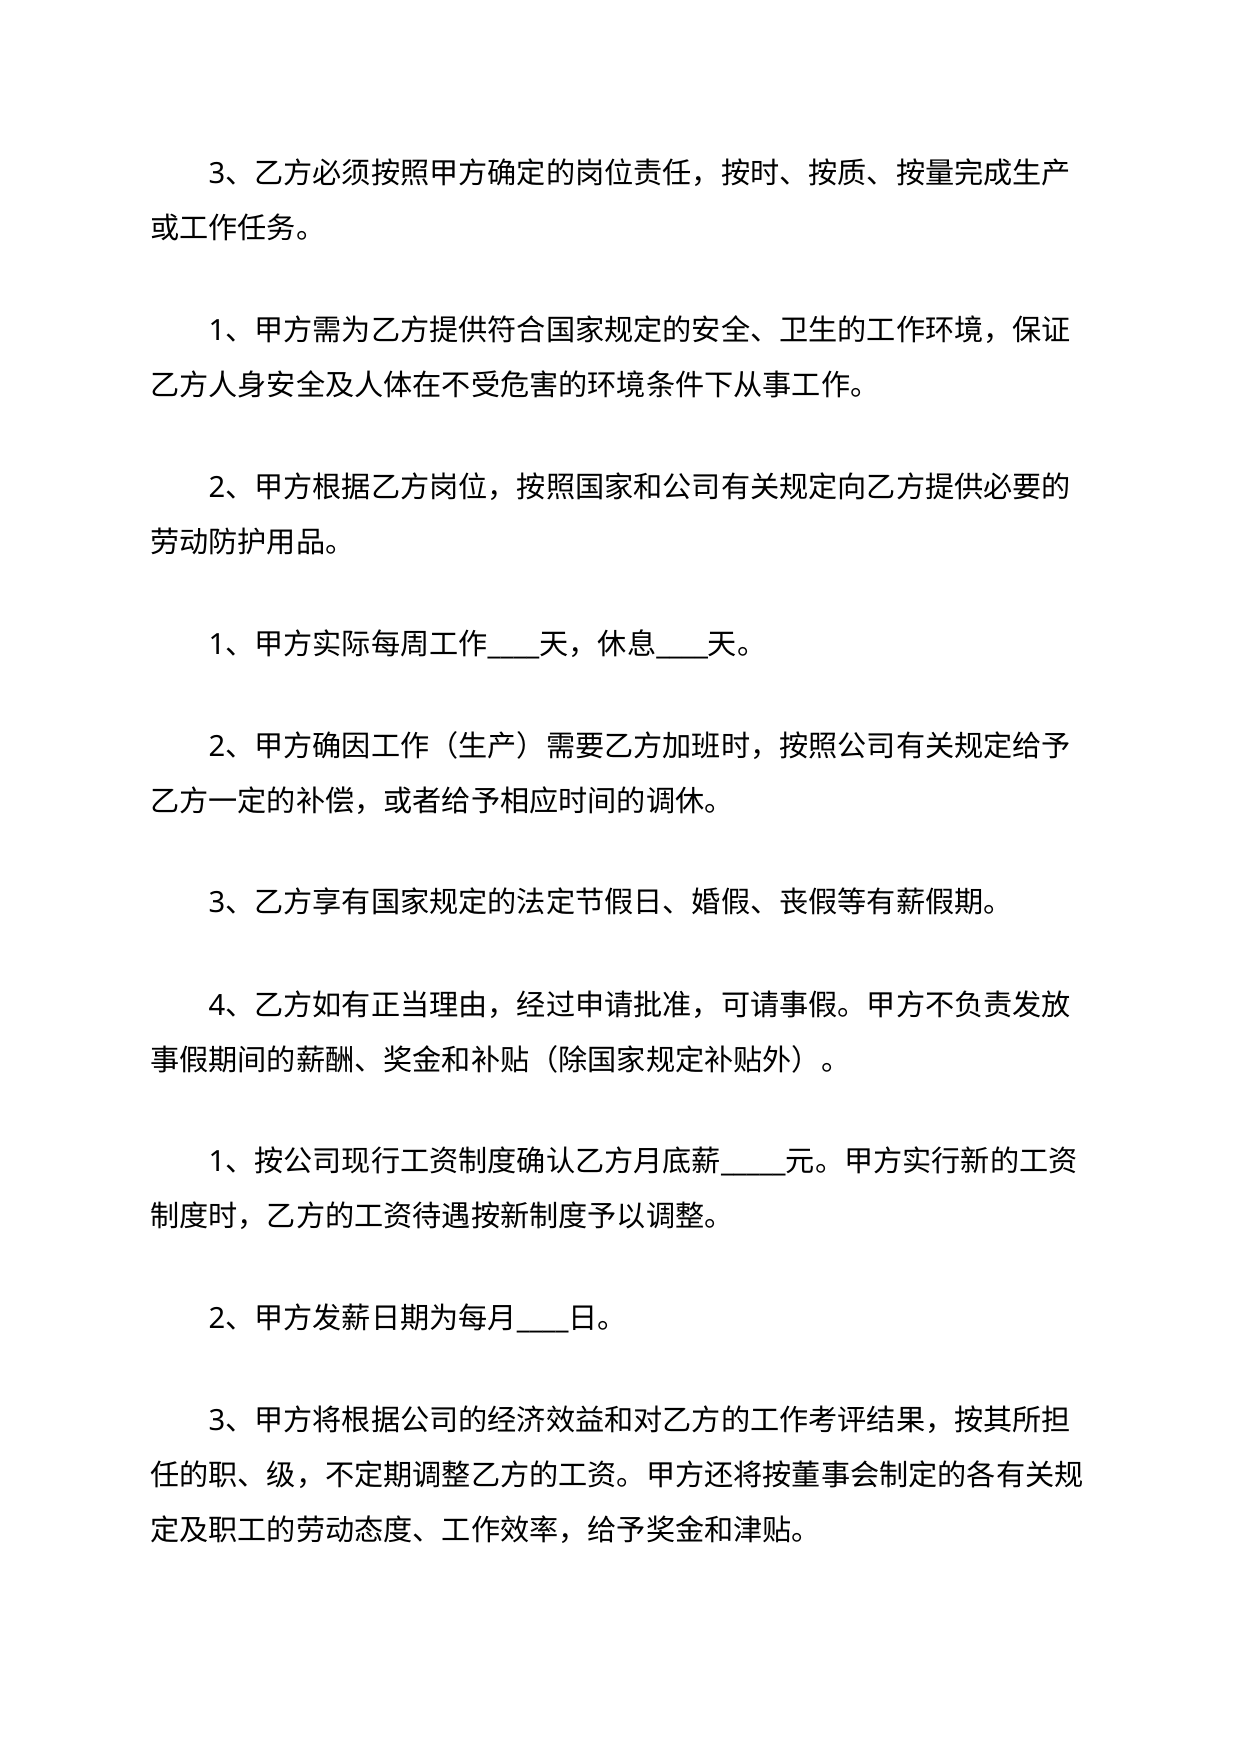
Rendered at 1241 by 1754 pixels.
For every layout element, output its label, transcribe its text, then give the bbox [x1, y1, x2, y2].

text 2、甲方发薪日期为每月____日。 [150, 1294, 1090, 1337]
text 3、甲方将根据公司的经济效益和对乙方的工作考评结果，按其所担任的职、级，不定期调整乙方的工资。甲方还将按董事会制定的各有关规定及职工的劳动态度、工作效率，给予奖金和津贴。 [150, 1397, 1090, 1549]
text 4、乙方如有正当理由，经过申请批准，可请事假。甲方不负责发放事假期间的薪酬、奖金和补贴（除国家规定补贴外）。 [150, 981, 1090, 1078]
text 2、甲方确因工作（生产）需要乙方加班时，按照公司有关规定给予乙方一定的补偿，或者给予相应时间的调休。 [150, 722, 1090, 819]
text 3、乙方必须按照甲方确定的岗位责任，按时、按质、按量完成生产或工作任务。 [150, 150, 1090, 247]
text 3、乙方享有国家规定的法定节假日、婚假、丧假等有薪假期。 [150, 879, 1090, 921]
text 1、按公司现行工资制度确认乙方月底薪_____元。甲方实行新的工资制度时，乙方的工资待遇按新制度予以调整。 [150, 1138, 1090, 1235]
text 1、甲方需为乙方提供符合国家规定的安全、卫生的工作环境，保证乙方人身安全及人体在不受危害的环境条件下从事工作。 [150, 307, 1090, 404]
text 2、甲方根据乙方岗位，按照国家和公司有关规定向乙方提供必要的劳动防护用品。 [150, 463, 1090, 561]
text 1、甲方实际每周工作____天，休息____天。 [150, 620, 1090, 663]
